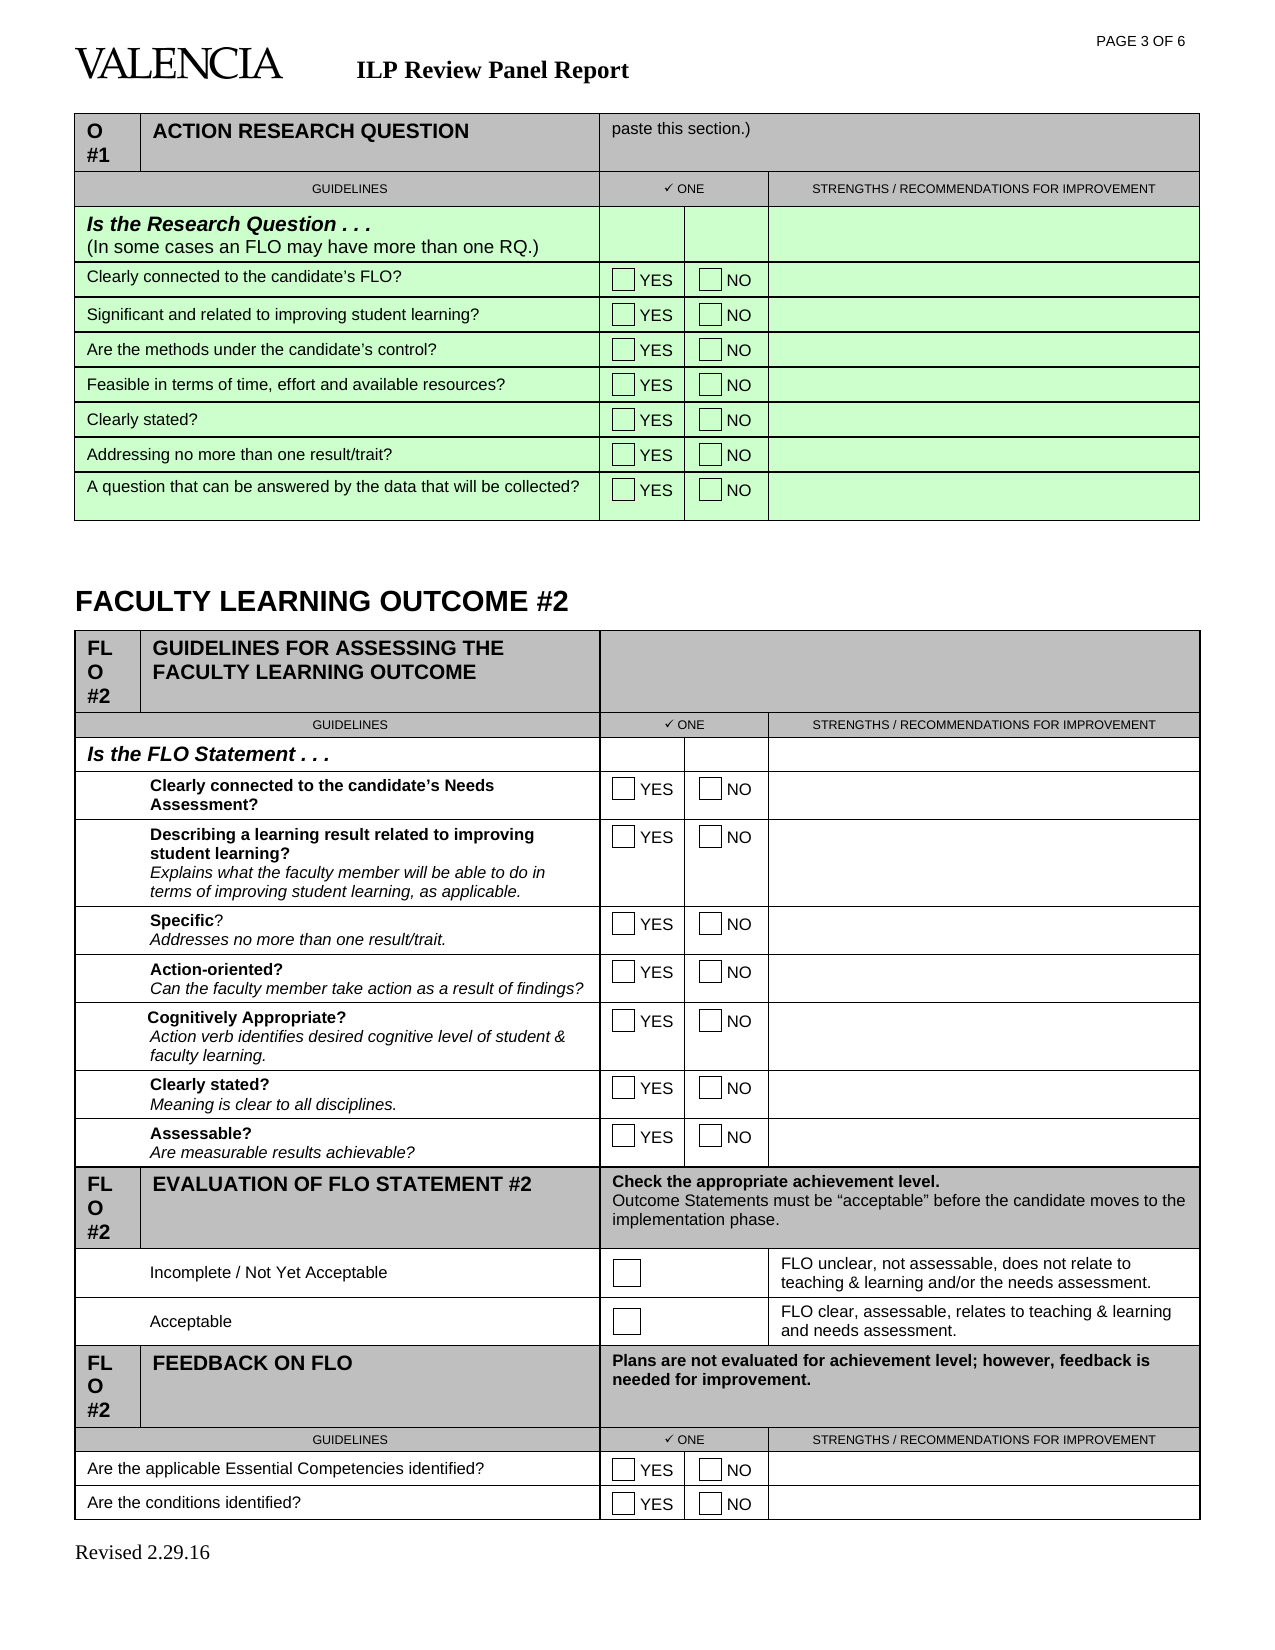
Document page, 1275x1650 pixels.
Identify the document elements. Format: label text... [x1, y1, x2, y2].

table_cell Check the appropriate achievement level. Outcome Statements must be “acceptable” before the candidate moves to the implementation phase. [601, 1168, 1199, 1248]
table_cell YES [600, 263, 684, 296]
table_cell Incomplete / Not Yet Acceptable [76, 1249, 599, 1297]
table_cell [769, 772, 1199, 819]
table_cell [769, 1003, 1199, 1070]
table_cell NO [685, 772, 768, 819]
table_cell NO [685, 333, 768, 366]
table_cell One [601, 1428, 768, 1451]
table_cell YES [601, 1119, 684, 1166]
table_cell Is the Research Question . . . (In some cases an FLO may have more than one RQ.) [75, 207, 599, 261]
table_cell YES [600, 333, 684, 366]
table_cell YES [601, 1003, 684, 1070]
table_cell NO [685, 263, 768, 296]
table_cell [769, 207, 1199, 261]
table_header Guidelines for Assessing the Faculty Learning Outcome [141, 631, 599, 712]
table_cell Are the conditions identified? [76, 1486, 599, 1519]
table_cell NO [685, 438, 768, 471]
table_cell YES [601, 955, 684, 1002]
table_cell NO [685, 1452, 768, 1485]
table_cell [769, 298, 1199, 331]
text FACULTY LEARNING OUTCOME #2 [75, 584, 1200, 618]
table_cell YES [600, 473, 684, 520]
table_cell Are the methods under the candidate’s control? [75, 333, 599, 366]
table_cell [769, 473, 1199, 520]
table_cell [769, 333, 1199, 366]
table_cell NO [685, 473, 768, 520]
table_cell [769, 368, 1199, 401]
table_cell [769, 263, 1199, 296]
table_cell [769, 1428, 1199, 1451]
table_cell YES [601, 907, 684, 954]
table_cell Clearly stated? [75, 403, 599, 436]
table_cell Cognitively Appropriate? Action verb identifies desired cognitive level of student & faculty learning. [76, 1003, 599, 1070]
table_cell NO [685, 820, 768, 906]
table_cell Plans are not evaluated for achievement level; however, feedback is needed for improvement. [601, 1346, 1199, 1427]
table_cell Significant and related to improving student learning? [75, 298, 599, 331]
table_cell [601, 738, 684, 771]
table_cell YES [601, 772, 684, 819]
table_cell NO [685, 1071, 768, 1118]
table_cell [769, 907, 1199, 954]
table_cell [769, 738, 1199, 771]
table_cell Assessable? Are measurable results achievable? [76, 1119, 599, 1166]
table_cell YES [601, 1452, 684, 1485]
table_cell NO [685, 368, 768, 401]
table_cell FLO unclear, not assessable, does not relate to teaching & learning and/or the needs assessment. [769, 1249, 1199, 1297]
table_cell guidelines [76, 1428, 599, 1451]
table_cell Feasible in terms of time, effort and available resources? [75, 368, 599, 401]
table_cell NO [685, 403, 768, 436]
table_cell One [600, 172, 768, 206]
table_cell Is the FLO Statement . . . [76, 738, 599, 771]
table_cell NO [685, 907, 768, 954]
table_cell One [601, 713, 768, 737]
table_cell [769, 403, 1199, 436]
table_cell FLO #2 [76, 1168, 140, 1248]
table_cell YES [601, 1071, 684, 1118]
table_cell FLO clear, assessable, relates to teaching & learning and needs assessment. [769, 1298, 1199, 1345]
table_cell YES [600, 368, 684, 401]
table_cell [600, 207, 684, 261]
table_cell Acceptable [76, 1298, 599, 1345]
table_cell [769, 1452, 1199, 1485]
table_cell [769, 1119, 1199, 1166]
table_cell A question that can be answered by the data that will be collected? [75, 473, 599, 520]
table_header [601, 631, 1199, 712]
table_cell [769, 438, 1199, 471]
table_cell Specific? Addresses no more than one result/trait. [76, 907, 599, 954]
table_cell [769, 955, 1199, 1002]
table_cell Clearly connected to the candidate’s FLO? [75, 263, 599, 296]
table_cell NO [685, 1119, 768, 1166]
table_cell [685, 207, 768, 261]
table_cell YES [600, 438, 684, 471]
table_cell feedback on FLO [141, 1346, 599, 1427]
table_cell [685, 738, 768, 771]
table_cell Addressing no more than one result/trait? [75, 438, 599, 471]
table_cell YES [601, 820, 684, 906]
table_cell [601, 1249, 768, 1297]
table_cell YES [600, 403, 684, 436]
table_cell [141, 114, 599, 171]
table_cell Describing a learning result related to improving student learning? Explains what the faculty member will be able to do in terms of improving student learning, as applicable. [76, 820, 599, 906]
table_cell Evaluation of FLO STATEMENT #2 [141, 1168, 599, 1248]
table_header FLO #2 [76, 631, 140, 712]
table_cell YES [600, 298, 684, 331]
table_cell guidelines [75, 172, 599, 206]
table_cell [769, 1486, 1199, 1519]
table_cell Strengths / Recommendations for Improvement [769, 172, 1199, 206]
table_cell guidelines [76, 713, 599, 737]
table_cell [769, 820, 1199, 906]
table_cell Clearly stated? Meaning is clear to all disciplines. [76, 1071, 599, 1118]
table_cell NO [685, 1486, 768, 1519]
table_cell YES [601, 1486, 684, 1519]
table_cell [601, 1298, 768, 1345]
table_cell Are the applicable Essential Competencies identified? [76, 1452, 599, 1485]
table_cell Clearly connected to the candidate’s Needs Assessment? [76, 772, 599, 819]
table_cell FLO #2 [76, 1346, 140, 1427]
table_cell FLO #1 [75, 114, 140, 171]
table_cell NO [685, 1003, 768, 1070]
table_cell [600, 114, 1199, 171]
picture [75, 47, 283, 79]
table_cell Action-oriented? Can the faculty member take action as a result of findings? [76, 955, 599, 1002]
table_cell [769, 1071, 1199, 1118]
table_cell Strengths / Recommendations for Improvement [769, 713, 1199, 737]
table_cell NO [685, 298, 768, 331]
table_cell NO [685, 955, 768, 1002]
